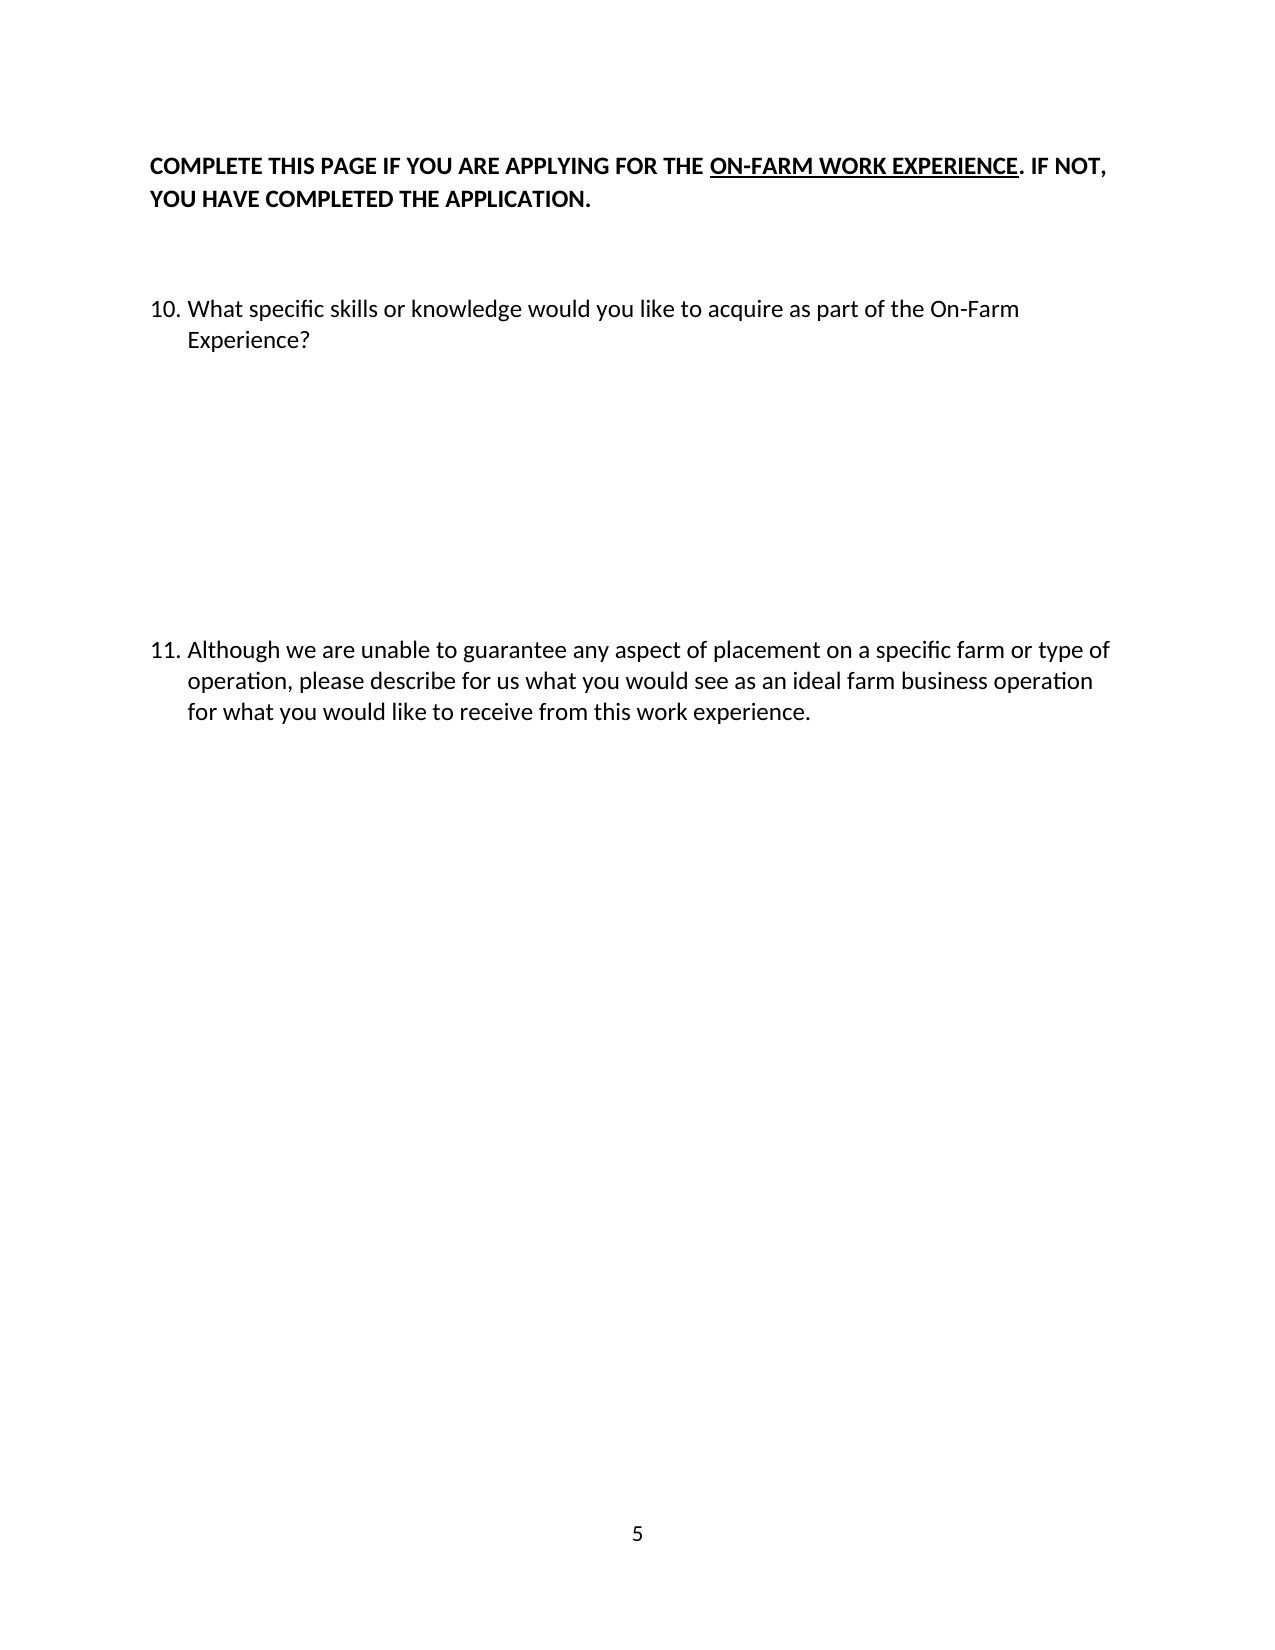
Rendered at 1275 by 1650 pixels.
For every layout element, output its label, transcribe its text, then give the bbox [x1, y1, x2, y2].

list Although we are unable to guarantee any aspect of placement on a specific farm or type of operation, please describe for us what you would see as an ideal farm business operation for what you would like to receive from this work experience. [150, 634, 1125, 726]
text COMPLETE THIS PAGE IF YOU ARE APPLYING FOR THE ON-FARM WORK EXPERIENCE. IF NOT, YOU HAVE COMPLETED THE APPLICATION. [150, 150, 1125, 213]
list What specific skills or knowledge would you like to acquire as part of the On-Farm Experience? [150, 293, 1125, 354]
